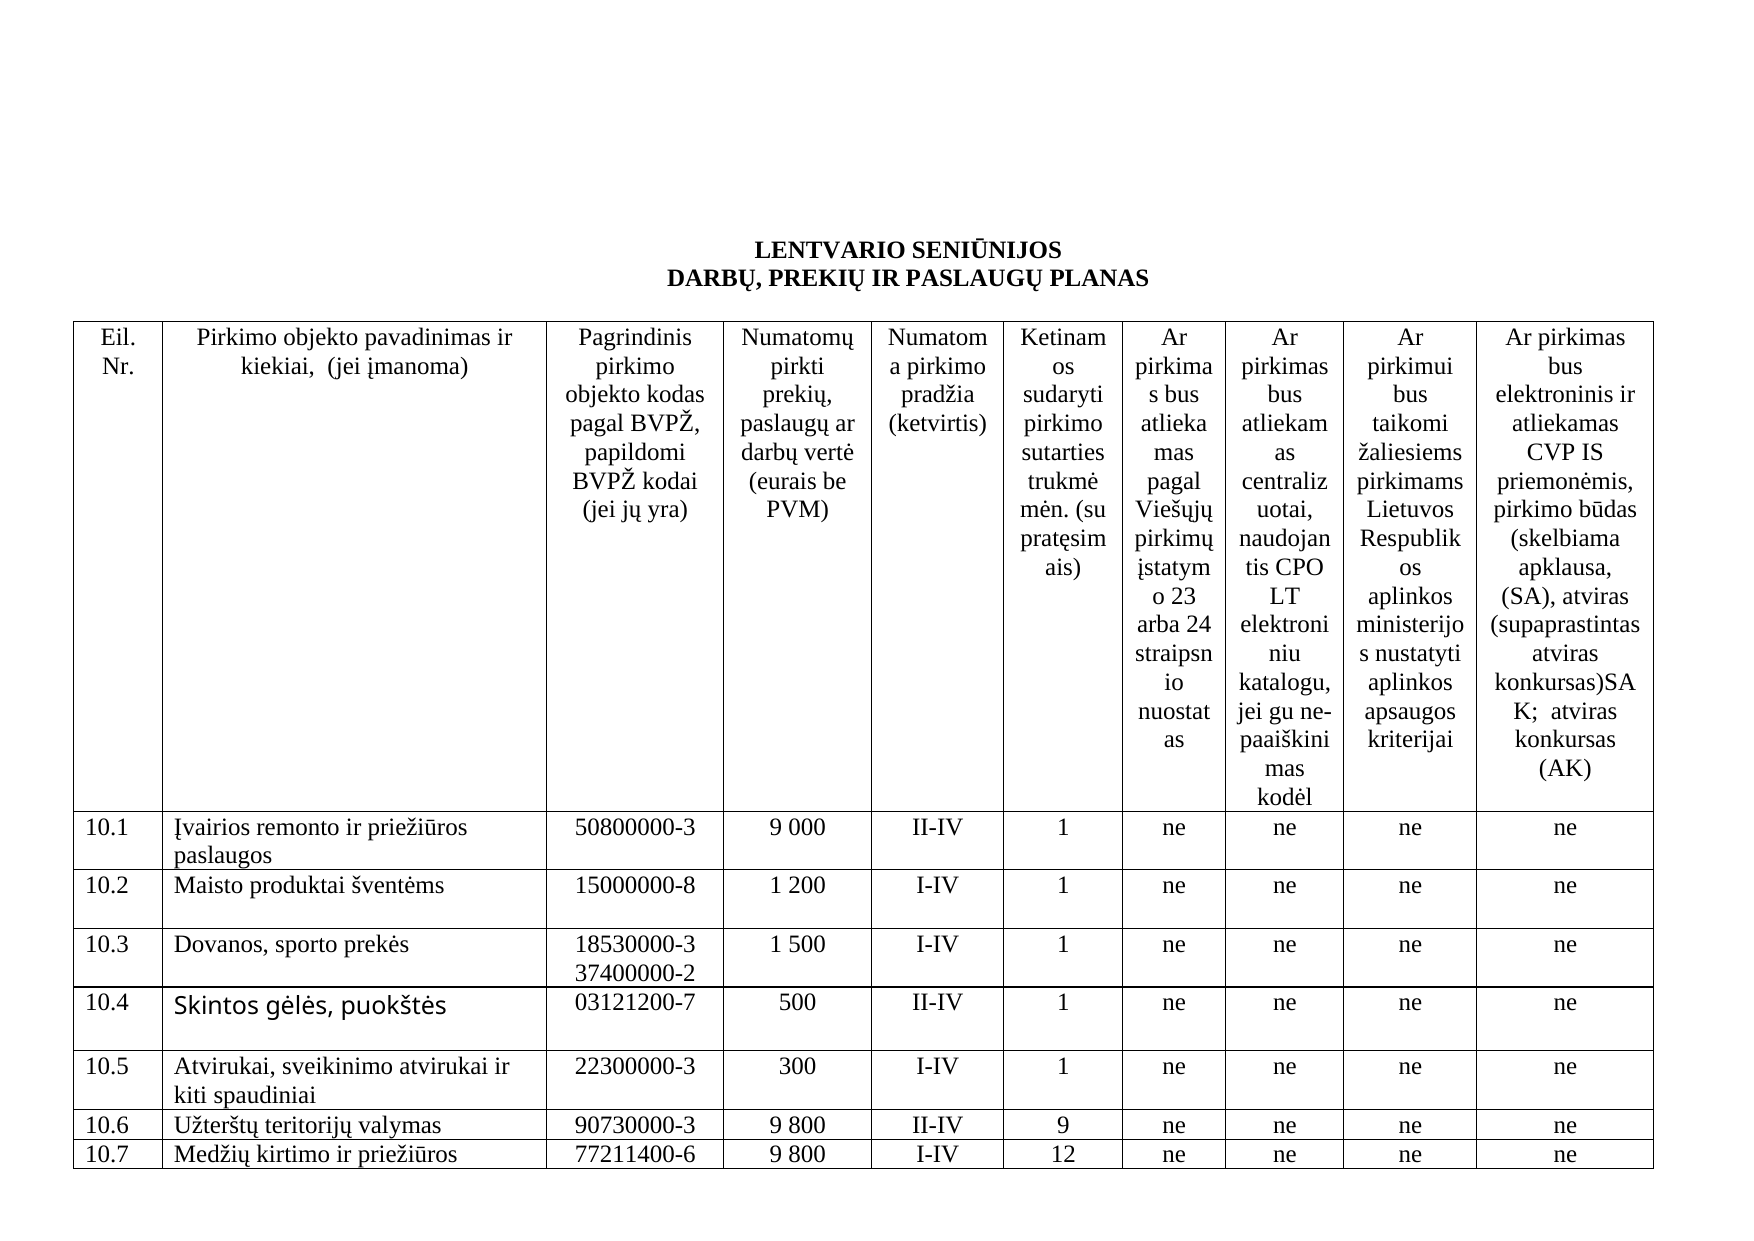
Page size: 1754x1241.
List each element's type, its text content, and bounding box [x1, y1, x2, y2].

text darbų, prekių ir paslaugų planas [118, 263, 1698, 292]
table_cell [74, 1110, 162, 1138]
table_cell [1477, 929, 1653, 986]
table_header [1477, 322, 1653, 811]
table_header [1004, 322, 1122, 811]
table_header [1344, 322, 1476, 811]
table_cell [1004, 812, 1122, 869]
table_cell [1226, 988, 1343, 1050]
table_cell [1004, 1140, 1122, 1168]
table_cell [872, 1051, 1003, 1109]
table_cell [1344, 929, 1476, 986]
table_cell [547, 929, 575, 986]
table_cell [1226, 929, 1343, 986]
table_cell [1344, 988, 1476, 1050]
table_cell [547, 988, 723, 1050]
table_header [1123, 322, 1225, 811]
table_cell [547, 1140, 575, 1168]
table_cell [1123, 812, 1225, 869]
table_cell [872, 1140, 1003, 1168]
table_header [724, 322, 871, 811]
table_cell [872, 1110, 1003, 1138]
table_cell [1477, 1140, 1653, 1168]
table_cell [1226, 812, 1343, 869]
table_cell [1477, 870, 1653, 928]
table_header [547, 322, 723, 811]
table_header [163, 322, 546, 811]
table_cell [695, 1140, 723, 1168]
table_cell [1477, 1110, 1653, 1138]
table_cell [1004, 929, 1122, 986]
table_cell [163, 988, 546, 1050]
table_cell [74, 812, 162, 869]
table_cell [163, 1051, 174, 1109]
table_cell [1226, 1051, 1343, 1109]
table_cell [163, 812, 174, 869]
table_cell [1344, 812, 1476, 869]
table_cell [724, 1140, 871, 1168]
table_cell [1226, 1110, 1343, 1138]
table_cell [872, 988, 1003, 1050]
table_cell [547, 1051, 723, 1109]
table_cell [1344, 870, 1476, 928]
text Lentvario SENIŪNIJOS [118, 235, 1698, 263]
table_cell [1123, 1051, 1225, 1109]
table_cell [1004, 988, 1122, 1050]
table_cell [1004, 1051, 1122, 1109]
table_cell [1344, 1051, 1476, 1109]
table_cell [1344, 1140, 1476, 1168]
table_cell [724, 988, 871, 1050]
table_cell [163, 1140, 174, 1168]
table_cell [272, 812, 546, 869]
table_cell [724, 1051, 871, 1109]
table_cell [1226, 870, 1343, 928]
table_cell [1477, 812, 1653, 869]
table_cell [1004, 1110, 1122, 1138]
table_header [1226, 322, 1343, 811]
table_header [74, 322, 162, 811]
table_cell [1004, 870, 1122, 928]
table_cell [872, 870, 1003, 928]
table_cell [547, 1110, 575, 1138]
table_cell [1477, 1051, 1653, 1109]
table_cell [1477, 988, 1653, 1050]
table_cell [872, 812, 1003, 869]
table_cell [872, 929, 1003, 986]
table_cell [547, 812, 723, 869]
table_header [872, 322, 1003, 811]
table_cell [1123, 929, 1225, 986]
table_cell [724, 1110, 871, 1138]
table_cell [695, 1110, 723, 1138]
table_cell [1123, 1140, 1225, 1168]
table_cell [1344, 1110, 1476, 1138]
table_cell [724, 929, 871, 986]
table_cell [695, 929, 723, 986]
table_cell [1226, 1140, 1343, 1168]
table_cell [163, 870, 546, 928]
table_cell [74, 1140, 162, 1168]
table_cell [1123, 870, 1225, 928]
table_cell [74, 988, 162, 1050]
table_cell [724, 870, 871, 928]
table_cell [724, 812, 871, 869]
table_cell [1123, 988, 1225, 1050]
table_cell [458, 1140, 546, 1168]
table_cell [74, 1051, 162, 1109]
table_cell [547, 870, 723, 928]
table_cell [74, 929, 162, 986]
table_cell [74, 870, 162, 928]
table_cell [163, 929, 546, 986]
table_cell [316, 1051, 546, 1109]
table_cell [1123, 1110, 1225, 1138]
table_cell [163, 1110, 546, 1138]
